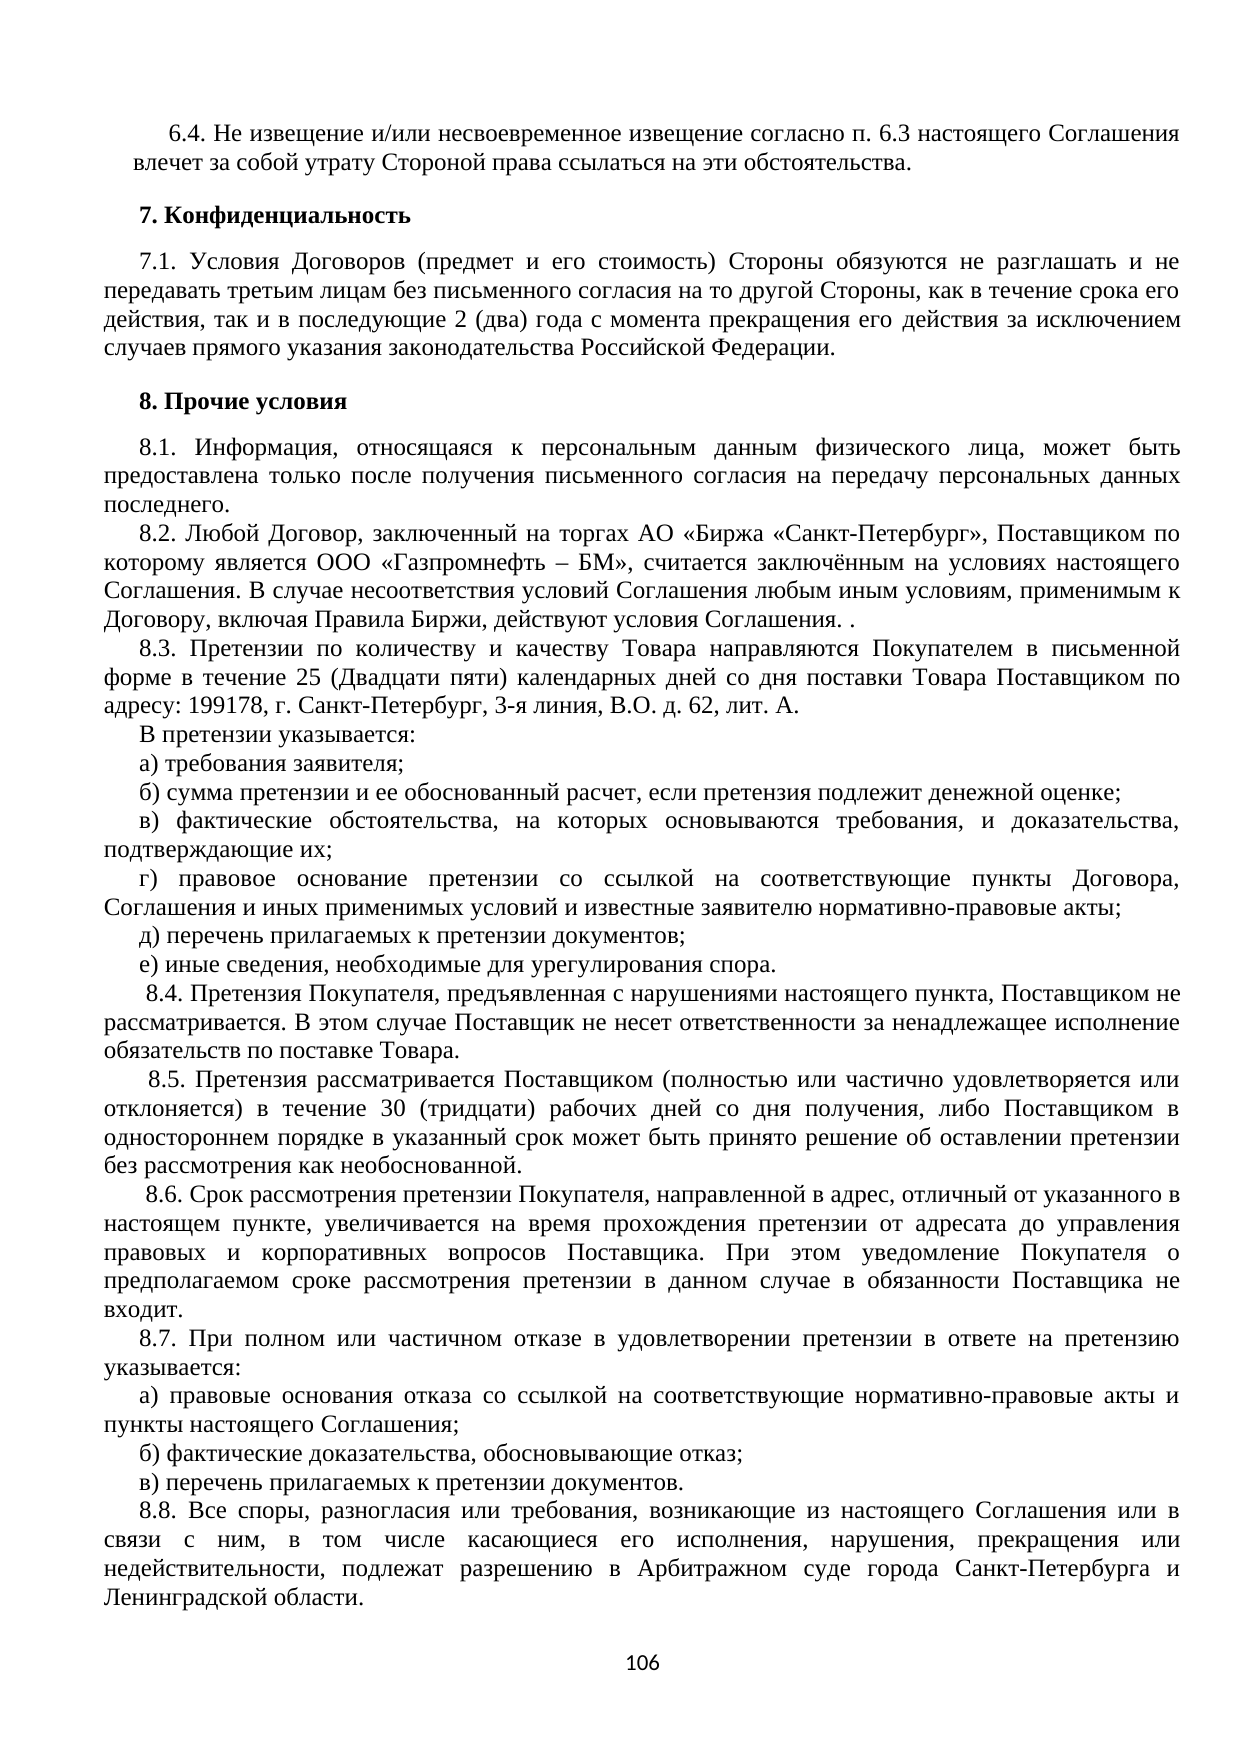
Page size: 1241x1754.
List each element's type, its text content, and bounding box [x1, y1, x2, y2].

text е) иные сведения, необходимые для урегулирования спора. [103, 949, 1181, 978]
text б) фактические доказательства, обосновывающие отказ; [103, 1438, 1181, 1467]
text 7.1. Условия Договоров (предмет и его стоимость) Стороны обязуются не разглашать и не передавать третьим лицам без письменного согласия на то другой Стороны, как в течение срока его действия, так и в последующие 2 (два) года с момента прекращения его действия за исключением случаев прямого указания законодательства Российской Федерации. [103, 246, 1181, 361]
text 8.6. Срок рассмотрения претензии Покупателя, направленной в адрес, отличный от указанного в настоящем пункте, увеличивается на время прохождения претензии от адресата до управления правовых и корпоративных вопросов Поставщика. При этом уведомление Покупателя о предполагаемом сроке рассмотрения претензии в данном случае в обязанности Поставщика не входит. [103, 1179, 1181, 1323]
text 7. Конфиденциальность [103, 201, 1181, 229]
text 8.3. Претензии по количеству и качеству Товара направляются Покупателем в письменной форме в течение 25 (Двадцати пяти) календарных дней со дня поставки Товара Поставщиком по адресу: 199178, г. Санкт-Петербург, 3-я линия, В.О. д. 62, лит. А. [103, 633, 1181, 719]
text б) сумма претензии и ее обоснованный расчет, если претензия подлежит денежной оценке; [103, 777, 1181, 805]
text В претензии указывается: [103, 719, 1181, 748]
text г) правовое основание претензии со ссылкой на соответствующие пункты Договора, Соглашения и иных применимых условий и известные заявителю нормативно-правовые акты; [103, 863, 1181, 920]
text а) правовые основания отказа со ссылкой на соответствующие нормативно-правовые акты и пункты настоящего Соглашения; [103, 1380, 1181, 1438]
text 8.2. Любой Договор, заключенный на торгах АО «Биржа «Санкт-Петербург», Поставщиком по которому является ООО «Газпромнефть – БМ», считается заключённым на условиях настоящего Соглашения. В случае несоответствия условий Соглашения любым иным условиям, применимым к Договору, включая Правила Биржи, действуют условия Соглашения. . [103, 518, 1181, 633]
text в) фактические обстоятельства, на которых основываются требования, и доказательства, подтверждающие их; [103, 805, 1181, 863]
text а) требования заявителя; [103, 748, 1181, 777]
text 8. Прочие условия [103, 386, 1181, 415]
text 8.4. Претензия Покупателя, предъявленная с нарушениями настоящего пункта, Поставщиком не рассматривается. В этом случае Поставщик не несет ответственности за ненадлежащее исполнение обязательств по поставке Товара. [103, 978, 1181, 1064]
text 8.1. Информация, относящаяся к персональным данным физического лица, может быть предоставлена только после получения письменного согласия на передачу персональных данных последнего. [103, 432, 1181, 518]
text 8.7. При полном или частичном отказе в удовлетворении претензии в ответе на претензию указывается: [103, 1323, 1181, 1380]
text в) перечень прилагаемых к претензии документов. [103, 1467, 1181, 1495]
text 8.5. Претензия рассматривается Поставщиком (полностью или частично удовлетворяется или отклоняется) в течение 30 (тридцати) рабочих дней со дня получения, либо Поставщиком в одностороннем порядке в указанный срок может быть принято решение об оставлении претензии без рассмотрения как необоснованной. [103, 1064, 1181, 1179]
text 6.4. Не извещение и/или несвоевременное извещение согласно п. 6.3 настоящего Соглашения влечет за собой утрату Стороной права ссылаться на эти обстоятельства. [133, 118, 1181, 176]
text д) перечень прилагаемых к претензии документов; [103, 920, 1181, 949]
text 8.8. Все споры, разногласия или требования, возникающие из настоящего Соглашения или в связи с ним, в том числе касающиеся его исполнения, нарушения, прекращения или недействительности, подлежат разрешению в Арбитражном суде города Санкт-Петербурга и Ленинградской области. [103, 1495, 1181, 1610]
